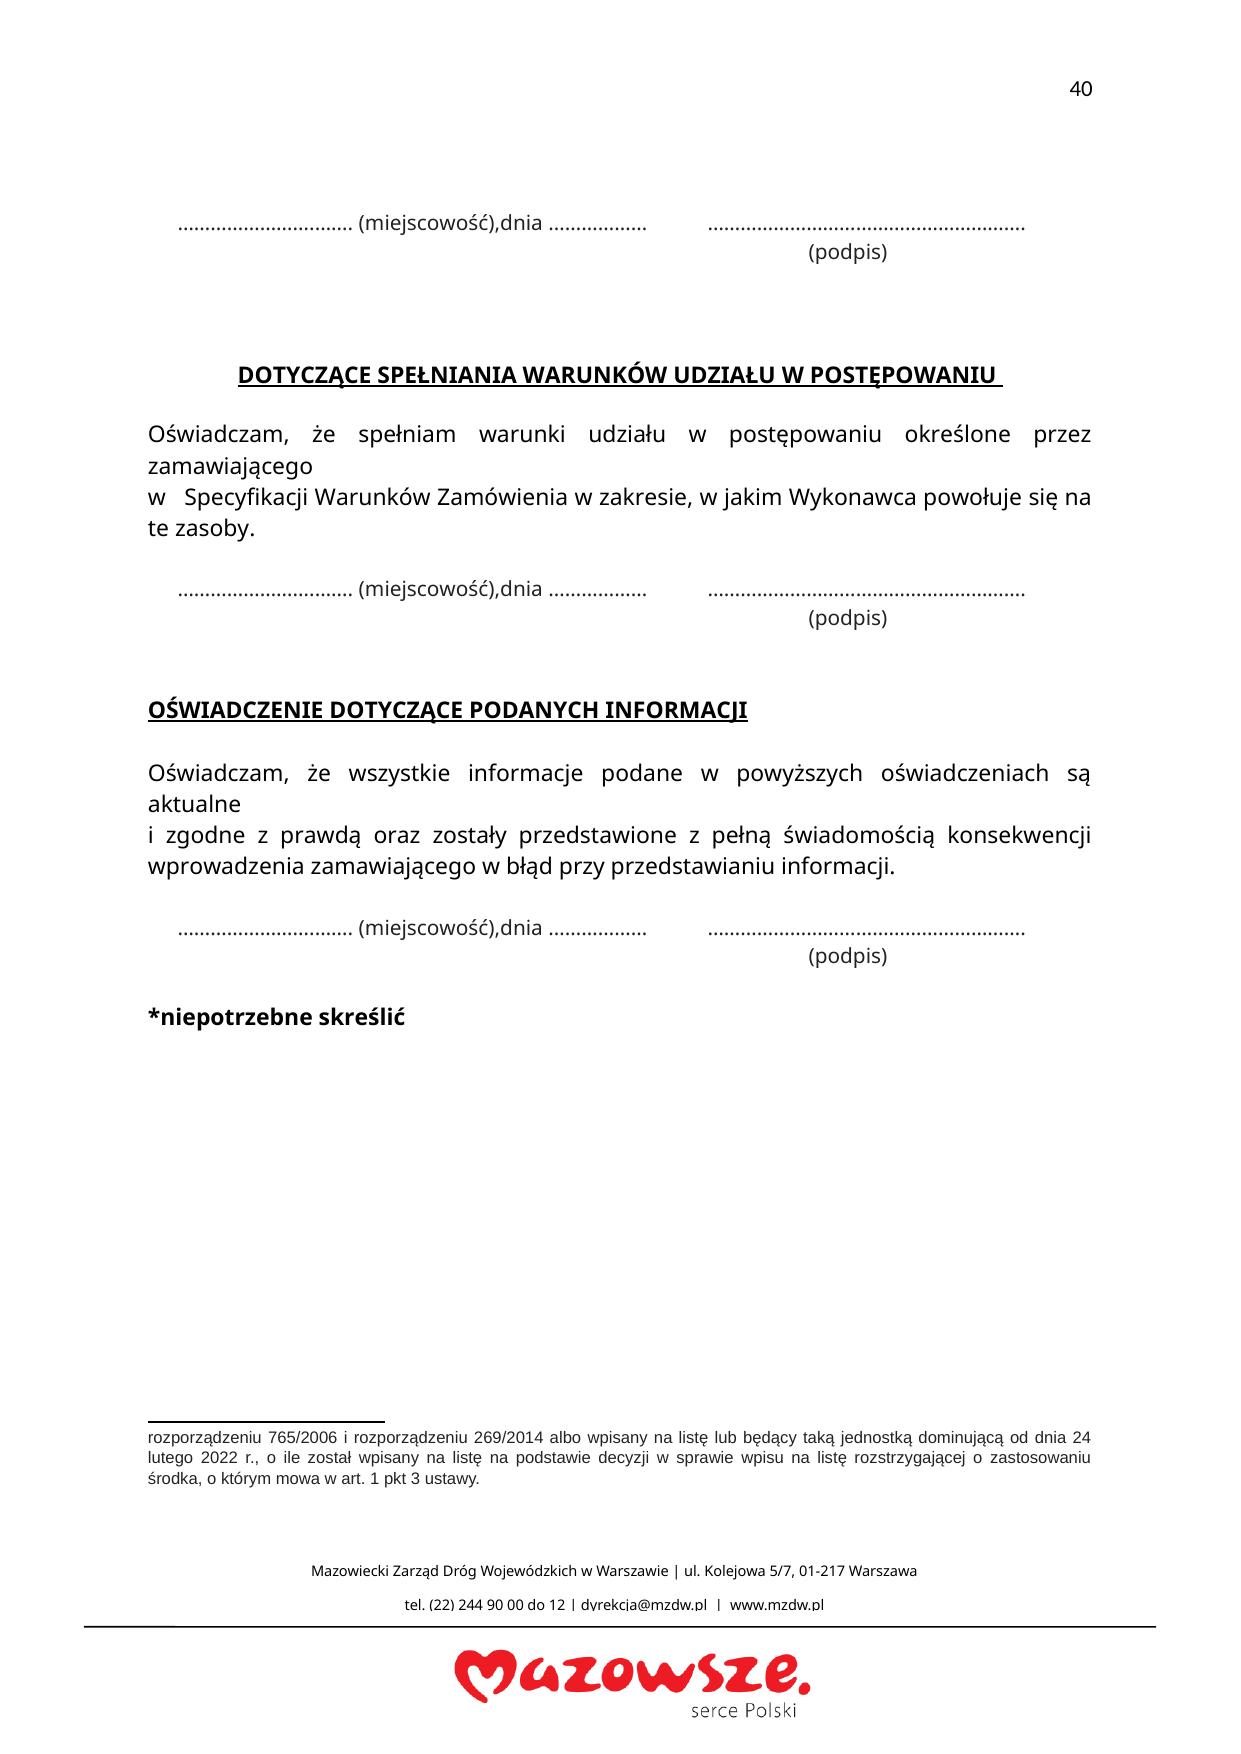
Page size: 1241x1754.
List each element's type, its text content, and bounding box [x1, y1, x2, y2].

text …………………….……. (miejscowość),dnia ……………… …………………………………………………. [177, 208, 1092, 237]
text (podpis) [797, 603, 1092, 631]
text …………………….……. (miejscowość),dnia ……………… …………………………………………………. [177, 574, 1092, 603]
text Oświadczam, że spełniam warunki udziału w postępowaniu określone przez zamawiającego w Specyfikacji Warunków Zamówienia w zakresie, w jakim Wykonawca powołuje się na te zasoby. [148, 418, 1092, 543]
text (podpis) [797, 237, 1092, 265]
text DOTYCZĄCE SPEŁNIANIA WARUNKÓW UDZIAŁU W POSTĘPOWANIU [148, 359, 1092, 418]
text …………………….……. (miejscowość),dnia ……………… …………………………………………………. [177, 913, 1092, 941]
text *niepotrzebne skreślić [148, 1001, 1092, 1032]
picture [0, 1608, 1241, 1754]
text Oświadczam, że wszystkie informacje podane w powyższych oświadczeniach są aktualne i zgodne z prawdą oraz zostały przedstawione z pełną świadomością konsekwencji wprowadzenia zamawiającego w błąd przy przedstawianiu informacji. [148, 756, 1092, 881]
text OŚWIADCZENIE DOTYCZĄCE PODANYCH INFORMACJI [148, 694, 1092, 725]
text (podpis) [797, 941, 1092, 969]
